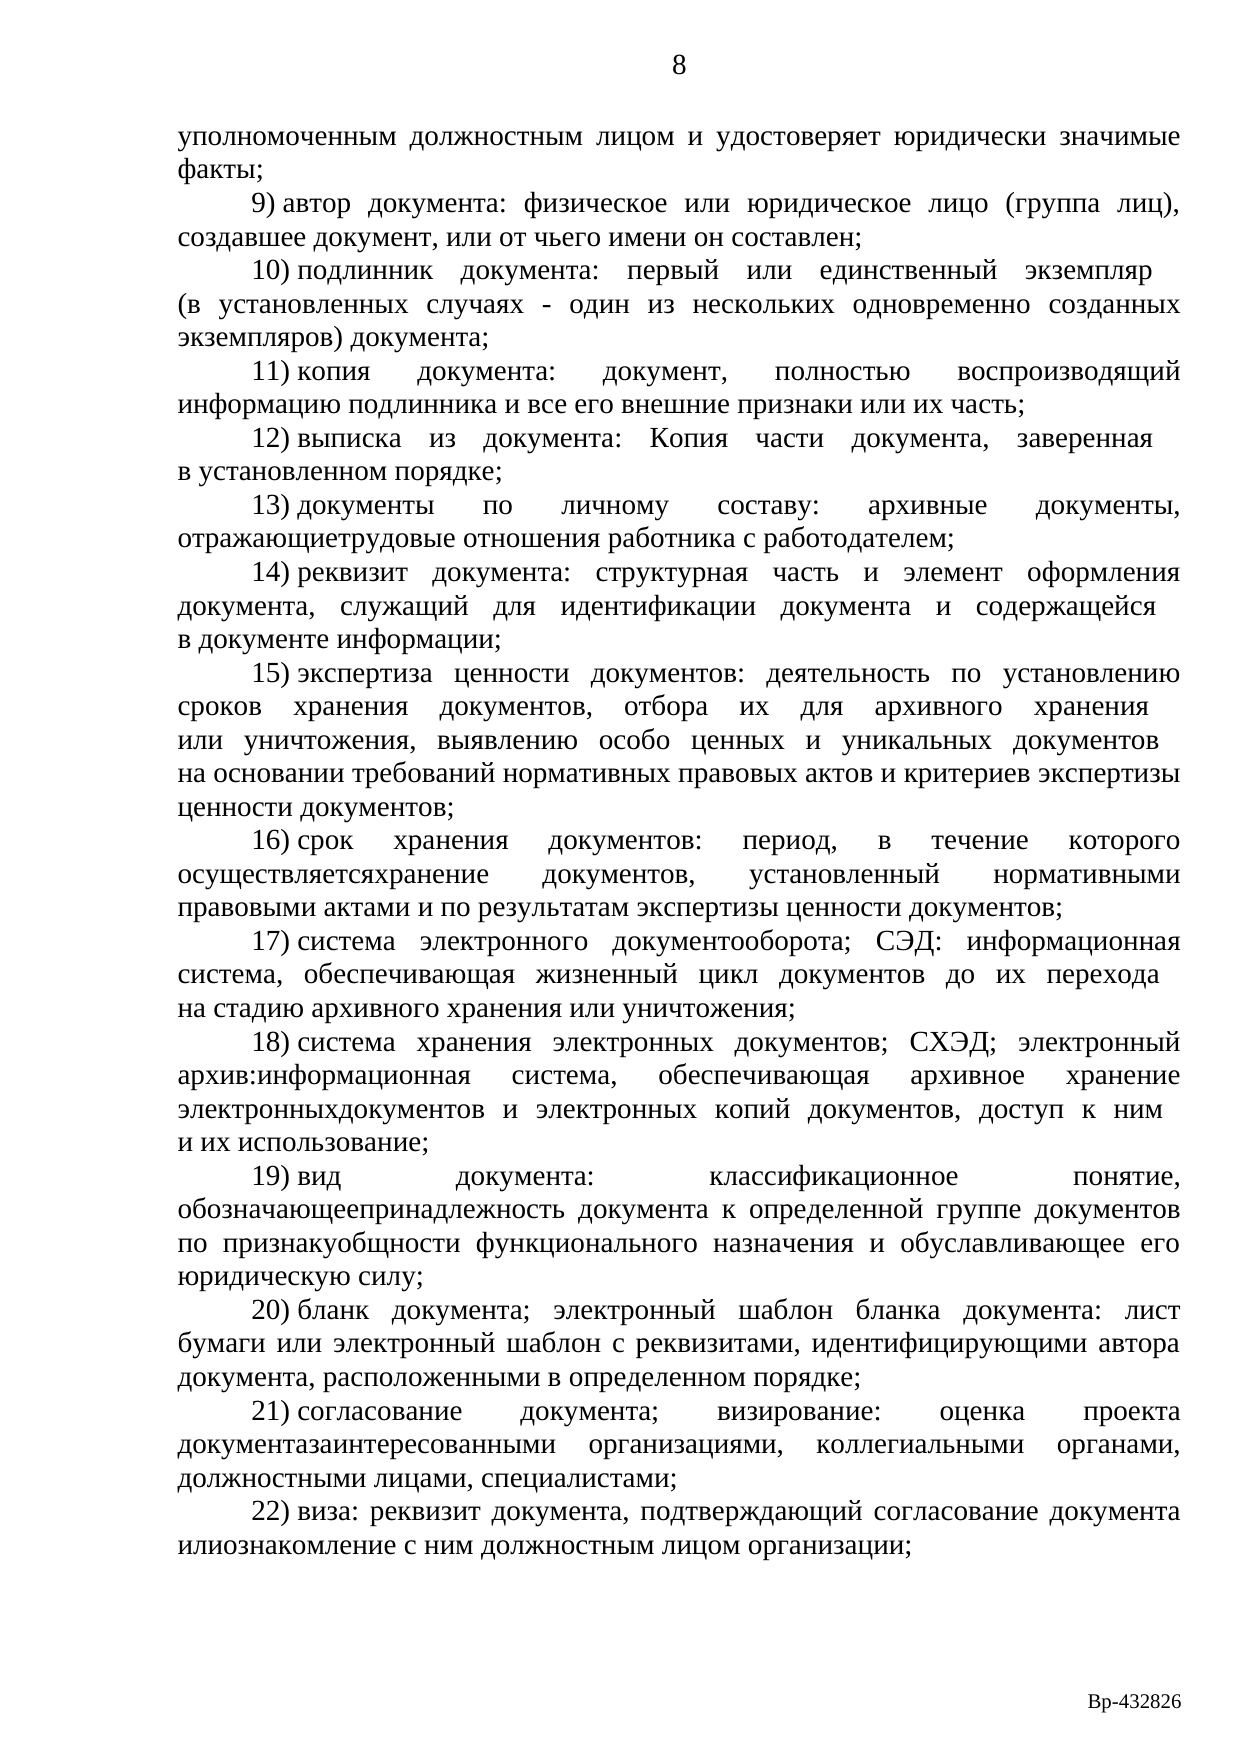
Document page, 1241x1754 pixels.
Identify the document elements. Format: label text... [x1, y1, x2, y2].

text 13) документы по личному составу: архивные документы, отражающиетрудовые отношения работника с работодателем; [177, 487, 1181, 554]
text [177, 118, 1181, 185]
text 11) копия документа: документ, полностью воспроизводящий информацию подлинника и все его внешние признаки или их часть; [177, 353, 1181, 420]
text 15) экспертиза ценности документов: деятельность по установлению сроков хранения документов, отбора их для архивного хранения или уничтожения, выявлению особо ценных и уникальных документов на основании требований нормативных правовых актов и критериев экспертизы ценности документов; [177, 655, 1181, 822]
text 12) выписка из документа: Копия части документа, заверенная в установленном порядке; [177, 420, 1181, 487]
text 10) подлинник документа: первый или единственный экземпляр (в установленных случаях - один из нескольких одновременно созданных экземпляров) документа; [177, 252, 1181, 353]
text 22) виза: реквизит документа, подтверждающий согласование документа илиознакомление с ним должностным лицом организации; [177, 1493, 1181, 1560]
text 14) реквизит документа: структурная часть и элемент оформления документа, служащий для идентификации документа и содержащейся в документе информации; [177, 554, 1181, 655]
text 20) бланк документа; электронный шаблон бланка документа: лист бумаги или электронный шаблон с реквизитами, идентифицирующими автора документа, расположенными в определенном порядке; [177, 1292, 1181, 1393]
text 19) вид документа: классификационное понятие, обозначающеепринадлежность документа к определенной группе документов по признакуобщности функционального назначения и обуславливающее его юридическую силу; [177, 1158, 1181, 1292]
text 21) согласование документа; визирование: оценка проекта документазаинтересованными организациями, коллегиальными органами, должностными лицами, специалистами; [177, 1393, 1181, 1493]
text 16) срок хранения документов: период, в течение которого осуществляетсяхранение документов, установленный нормативными правовыми актами и по результатам экспертизы ценности документов; [177, 822, 1181, 923]
text 18) система хранения электронных документов; СХЭД; электронный архив:информационная система, обеспечивающая архивное хранение электронныхдокументов и электронных копий документов, доступ к ним и их использование; [177, 1024, 1181, 1158]
text 9) автор документа: физическое или юридическое лицо (группа лиц), создавшее документ, или от чьего имени он составлен; [177, 185, 1181, 252]
text 17) система электронного документооборота; СЭД: информационная система, обеспечивающая жизненный цикл документов до их перехода на стадию архивного хранения или уничтожения; [177, 923, 1181, 1024]
